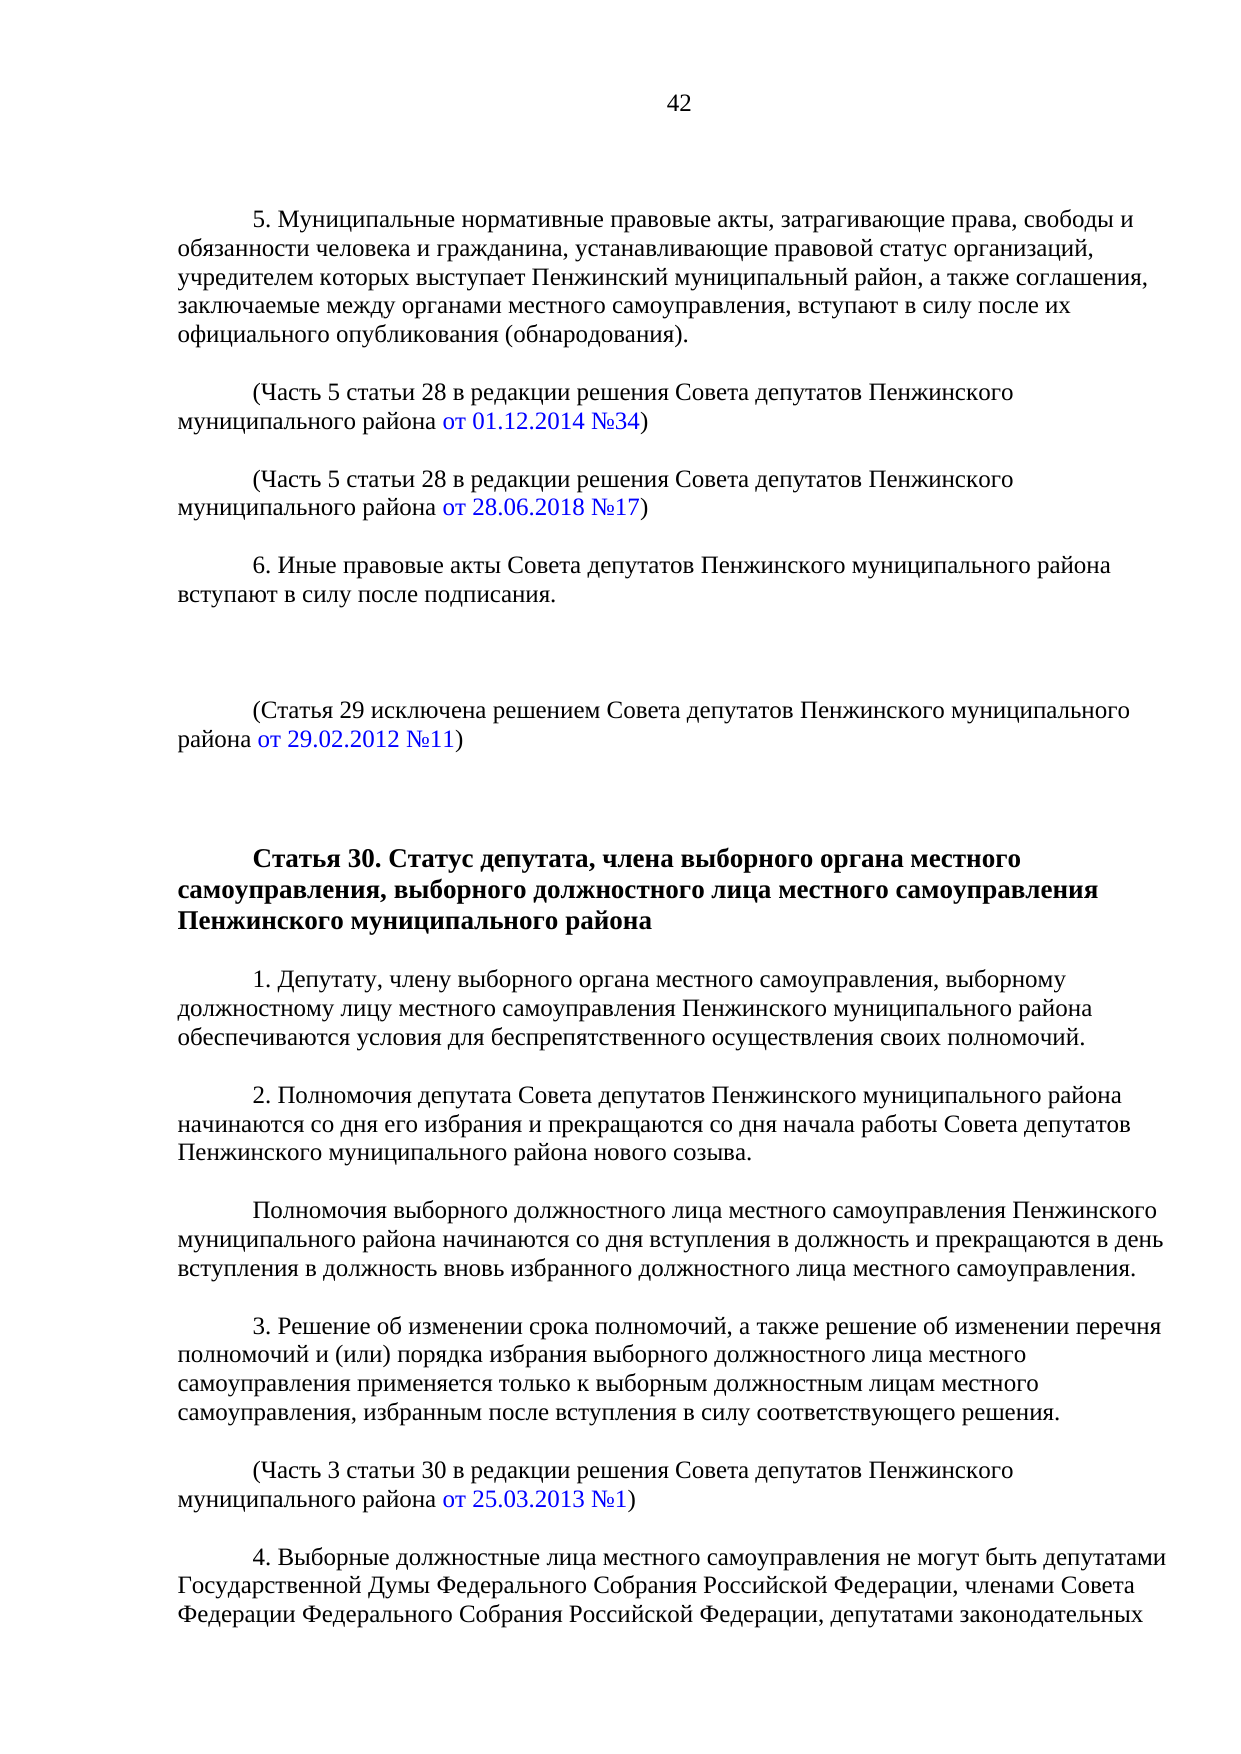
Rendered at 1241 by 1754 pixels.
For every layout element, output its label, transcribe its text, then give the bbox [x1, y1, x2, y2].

text 6. Иные правовые акты Совета депутатов Пенжинского муниципального района вступают в силу после подписания. [177, 550, 1181, 608]
text 1. Депутату, члену выборного органа местного самоуправления, выборному должностному лицу местного самоуправления Пенжинского муниципального района обеспечиваются условия для беспрепятственного осуществления своих полномочий. [177, 964, 1181, 1051]
text (Статья 29 исключена решением Совета депутатов Пенжинского муниципального района от 29.02.2012 №11) [177, 695, 1181, 752]
text 5. Муниципальные нормативные правовые акты, затрагивающие права, свободы и обязанности человека и гражданина, устанавливающие правовой статус организаций, учредителем которых выступает Пенжинский муниципальный район, а также соглашения, заключаемые между органами местного самоуправления, вступают в силу после их официального опубликования (обнародования). [177, 204, 1181, 348]
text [177, 1542, 1181, 1628]
text Статья 30. Статус депутата, члена выборного органа местного самоуправления, выборного должностного лица местного самоуправления Пенжинского муниципального района [177, 842, 1181, 935]
text (Часть 5 статьи 28 в редакции решения Совета депутатов Пенжинского муниципального района от 01.12.2014 №34) [177, 377, 1181, 434]
text 2. Полномочия депутата Совета депутатов Пенжинского муниципального района начинаются со дня его избрания и прекращаются со дня начала работы Совета депутатов Пенжинского муниципального района нового созыва. [177, 1080, 1181, 1166]
text Полномочия выборного должностного лица местного самоуправления Пенжинского муниципального района начинаются со дня вступления в должность и прекращаются в день вступления в должность вновь избранного должностного лица местного самоуправления. [177, 1195, 1181, 1282]
text (Часть 5 статьи 28 в редакции решения Совета депутатов Пенжинского муниципального района от 28.06.2018 №17) [177, 464, 1181, 521]
text 3. Решение об изменении срока полномочий, а также решение об изменении перечня полномочий и (или) порядка избрания выборного должностного лица местного самоуправления применяется только к выборным должностным лицам местного самоуправления, избранным после вступления в силу соответствующего решения. [177, 1311, 1181, 1426]
text (Часть 3 статьи 30 в редакции решения Совета депутатов Пенжинского муниципального района от 25.03.2013 №1) [177, 1455, 1181, 1512]
